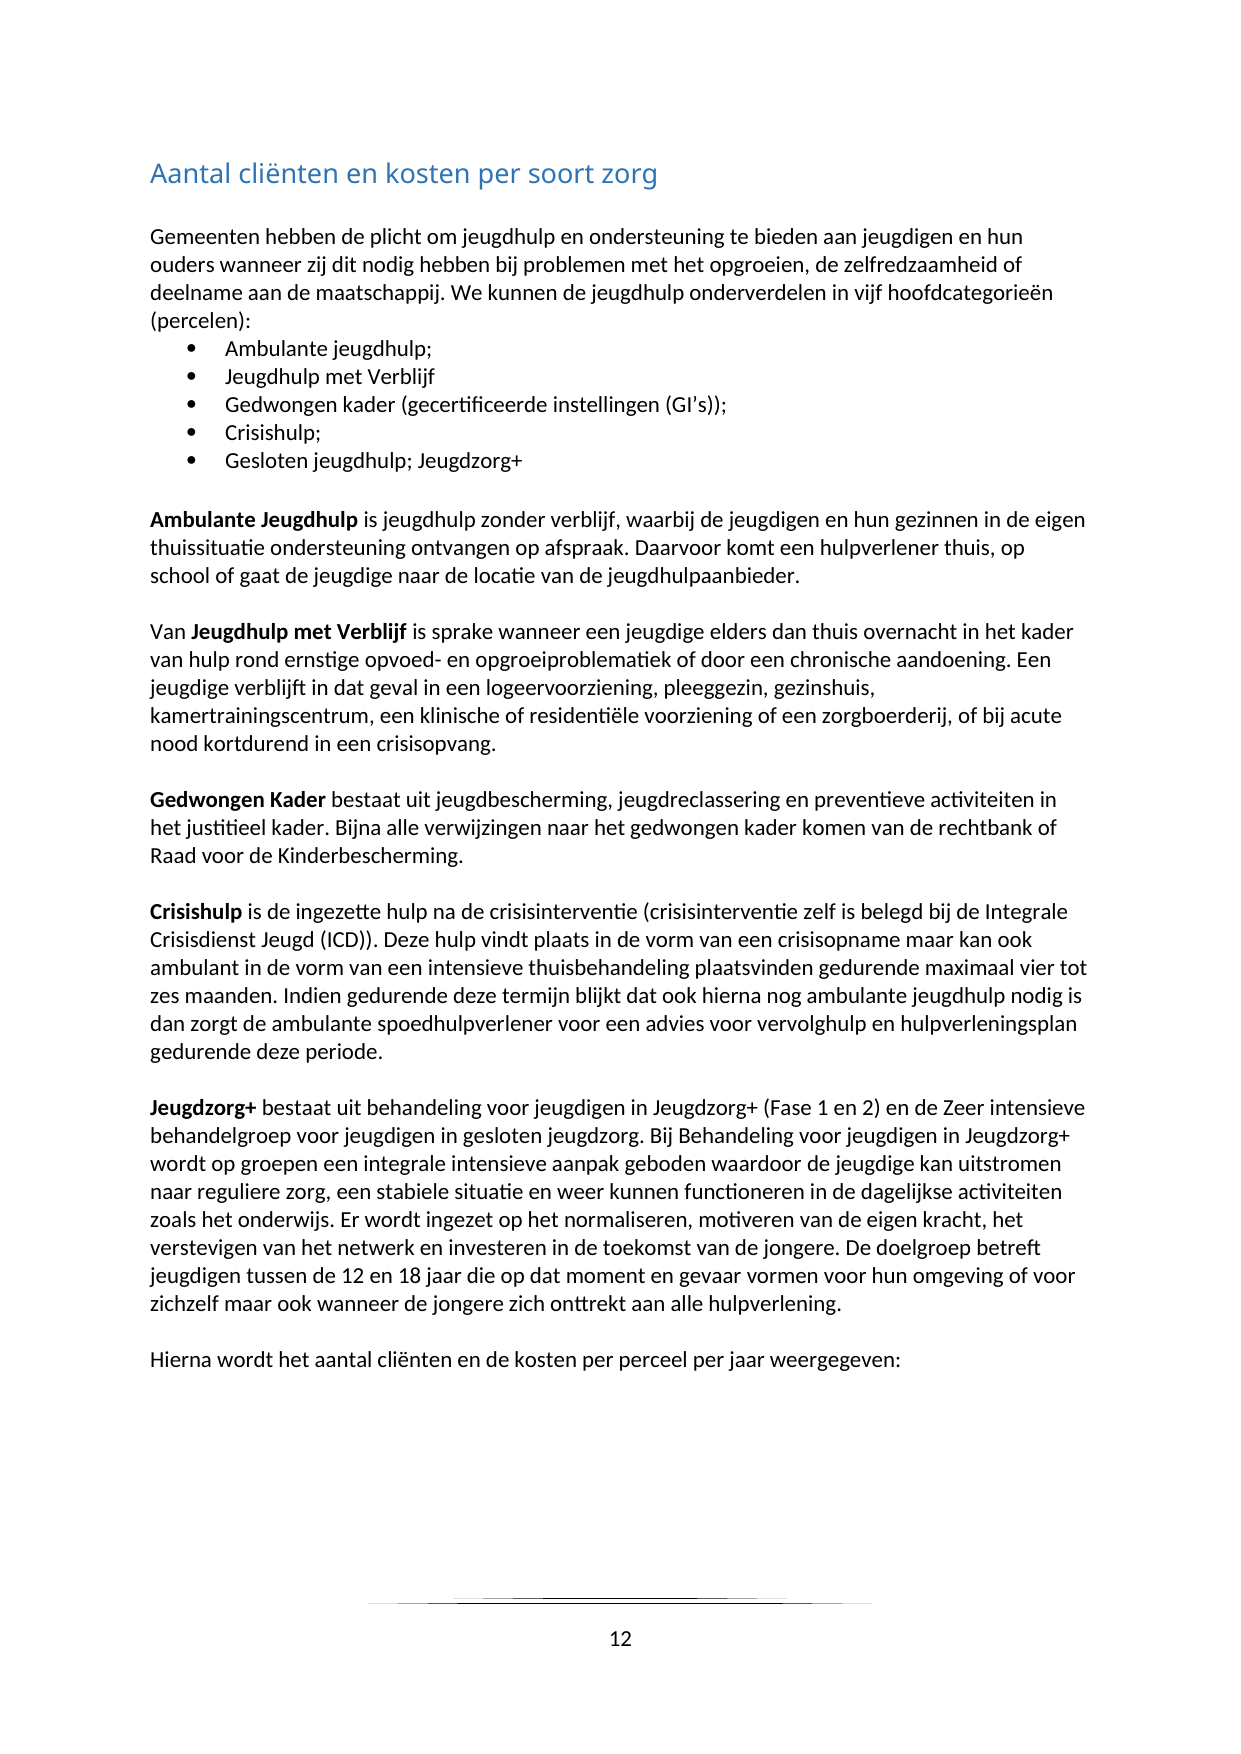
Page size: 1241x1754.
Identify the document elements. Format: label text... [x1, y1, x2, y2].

text Van Jeugdhulp met Verblijf is sprake wanneer een jeugdige elders dan thuis overnacht in het kader van hulp rond ernstige opvoed- en opgroeiproblematiek of door een chronische aandoening. Een jeugdige verblijft in dat geval in een logeervoorziening, pleeggezin, gezinshuis, kamertrainingscentrum, een klinische of residentiële voorziening of een zorgboerderij, of bij acute nood kortdurend in een crisisopvang. [150, 617, 1090, 757]
text Gemeenten hebben de plicht om jeugdhulp en ondersteuning te bieden aan jeugdigen en hun ouders wanneer zij dit nodig hebben bij problemen met het opgroeien, de zelfredzaamheid of deelname aan de maatschappij. We kunnen de jeugdhulp onderverdelen in vijf hoofdcategorieën (percelen): [150, 222, 1090, 334]
list Ambulante jeugdhulp; [187, 334, 1090, 362]
subtitle Aantal cliënten en kosten per soort zorg [150, 154, 1090, 191]
text Hierna wordt het aantal cliënten en de kosten per perceel per jaar weergegeven: [150, 1345, 1090, 1373]
text Jeugdzorg+ bestaat uit behandeling voor jeugdigen in Jeugdzorg+ (Fase 1 en 2) en de Zeer intensieve behandelgroep voor jeugdigen in gesloten jeugdzorg. Bij Behandeling voor jeugdigen in Jeugdzorg+ wordt op groepen een integrale intensieve aanpak geboden waardoor de jeugdige kan uitstromen naar reguliere zorg, een stabiele situatie en weer kunnen functioneren in de dagelijkse activiteiten zoals het onderwijs. Er wordt ingezet op het normaliseren, motiveren van de eigen kracht, het verstevigen van het netwerk en investeren in de toekomst van de jongere. De doelgroep betreft jeugdigen tussen de 12 en 18 jaar die op dat moment en gevaar vormen voor hun omgeving of voor zichzelf maar ook wanneer de jongere zich onttrekt aan alle hulpverlening. [150, 1093, 1090, 1317]
text Crisishulp is de ingezette hulp na de crisisinterventie (crisisinterventie zelf is belegd bij de Integrale Crisisdienst Jeugd (ICD)). Deze hulp vindt plaats in de vorm van een crisisopname maar kan ook ambulant in de vorm van een intensieve thuisbehandeling plaatsvinden gedurende maximaal vier tot zes maanden. Indien gedurende deze termijn blijkt dat ook hierna nog ambulante jeugdhulp nodig is dan zorgt de ambulante spoedhulpverlener voor een advies voor vervolghulp en hulpverleningsplan gedurende deze periode. [150, 897, 1090, 1065]
list Gedwongen kader (gecertificeerde instellingen (GI’s)); [187, 390, 1090, 418]
list Crisishulp; [187, 418, 1090, 446]
list Jeugdhulp met Verblijf [187, 362, 1090, 390]
list Gesloten jeugdhulp; Jeugdzorg+ [187, 446, 1090, 474]
text Ambulante Jeugdhulp is jeugdhulp zonder verblijf, waarbij de jeugdigen en hun gezinnen in de eigen thuissituatie ondersteuning ontvangen op afspraak. Daarvoor komt een hulpverlener thuis, op school of gaat de jeugdige naar de locatie van de jeugdhulpaanbieder. [150, 505, 1090, 589]
text Gedwongen Kader bestaat uit jeugdbescherming, jeugdreclassering en preventieve activiteiten in het justitieel kader. Bijna alle verwijzingen naar het gedwongen kader komen van de rechtbank of Raad voor de Kinderbescherming. [150, 785, 1090, 869]
